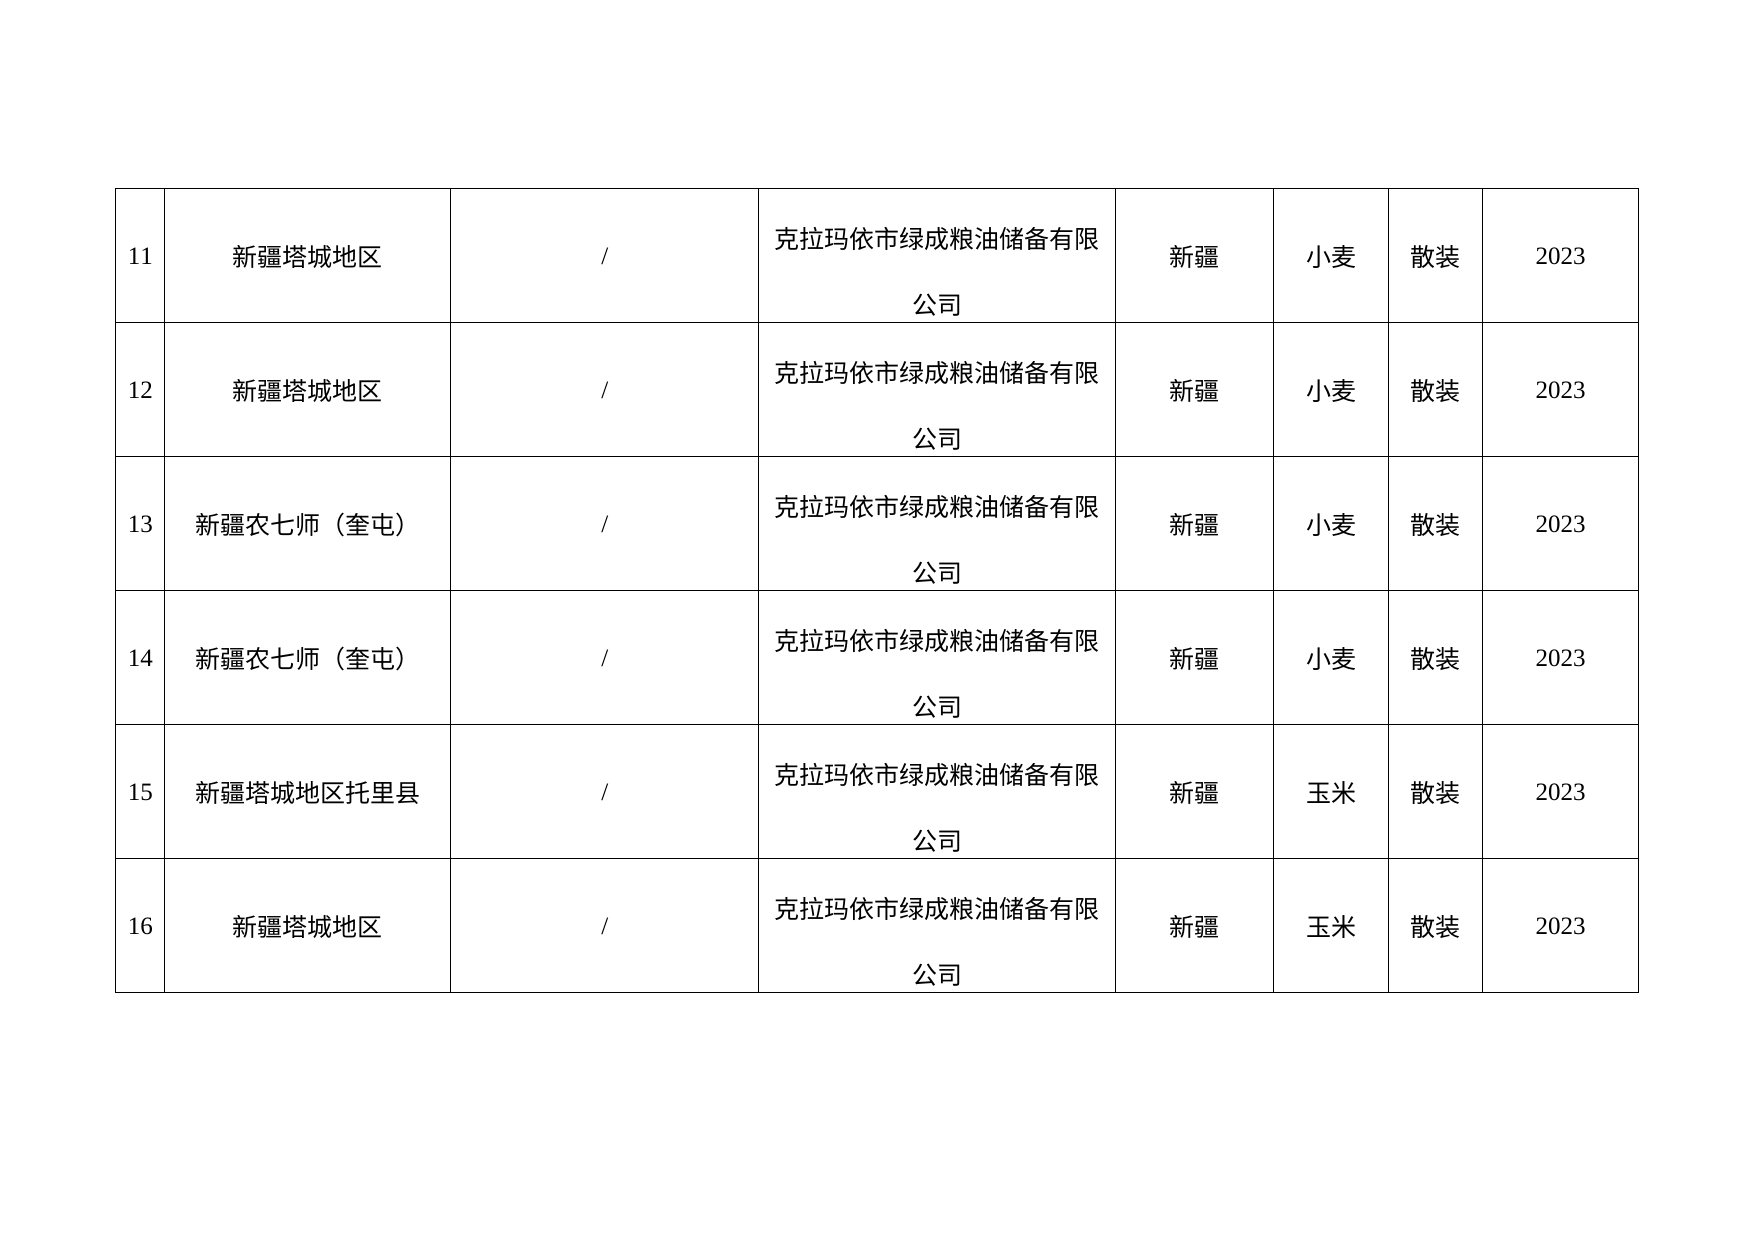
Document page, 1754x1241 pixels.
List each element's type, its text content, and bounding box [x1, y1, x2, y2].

table_cell 散装 [1389, 189, 1482, 322]
table_cell 玉米 [1274, 859, 1388, 992]
table_cell 2023 [1483, 591, 1638, 724]
table_cell 2023 [1483, 859, 1638, 992]
table_cell 2023 [1483, 725, 1638, 858]
table_cell 新疆 [1116, 189, 1273, 322]
table_cell 14 [116, 591, 164, 724]
table_cell 16 [116, 859, 164, 992]
table_cell 小麦 [1274, 591, 1388, 724]
table_cell 玉米 [1274, 725, 1388, 858]
table_cell 新疆塔城地区 [165, 189, 450, 322]
table_cell 新疆 [1116, 591, 1273, 724]
table_cell 新疆农七师（奎屯） [165, 591, 450, 724]
table_cell / [451, 725, 758, 858]
table_cell 克拉玛依市绿成粮油储备有限公司 [759, 859, 1115, 992]
table_cell / [451, 189, 758, 322]
table_cell 新疆塔城地区托里县 [165, 725, 450, 858]
table_cell 2023 [1483, 323, 1638, 456]
table_cell 散装 [1389, 591, 1482, 724]
table_cell 新疆塔城地区 [165, 323, 450, 456]
table_cell 散装 [1389, 323, 1482, 456]
table_cell 克拉玛依市绿成粮油储备有限公司 [759, 591, 1115, 724]
table_cell 新疆 [1116, 323, 1273, 456]
table_cell 克拉玛依市绿成粮油储备有限公司 [759, 189, 1115, 322]
table_cell 散装 [1389, 457, 1482, 590]
table_cell 12 [116, 323, 164, 456]
table_cell 新疆 [1116, 859, 1273, 992]
table_cell 散装 [1389, 725, 1482, 858]
table_cell 2023 [1483, 189, 1638, 322]
table_cell / [451, 457, 758, 590]
table_cell 小麦 [1274, 189, 1388, 322]
table_cell 13 [116, 457, 164, 590]
table_cell 克拉玛依市绿成粮油储备有限公司 [759, 323, 1115, 456]
table_cell / [451, 323, 758, 456]
table_cell 散装 [1389, 859, 1482, 992]
table_cell 新疆塔城地区 [165, 859, 450, 992]
table_cell 克拉玛依市绿成粮油储备有限公司 [759, 457, 1115, 590]
table_cell 新疆 [1116, 457, 1273, 590]
table_cell 15 [116, 725, 164, 858]
table_cell 新疆 [1116, 725, 1273, 858]
table_cell / [451, 591, 758, 724]
table_cell 小麦 [1274, 323, 1388, 456]
table_cell 新疆农七师（奎屯） [165, 457, 450, 590]
table_cell 克拉玛依市绿成粮油储备有限公司 [759, 725, 1115, 858]
table_cell 2023 [1483, 457, 1638, 590]
table_cell 11 [116, 189, 164, 322]
table_cell 小麦 [1274, 457, 1388, 590]
table_cell / [451, 859, 758, 992]
